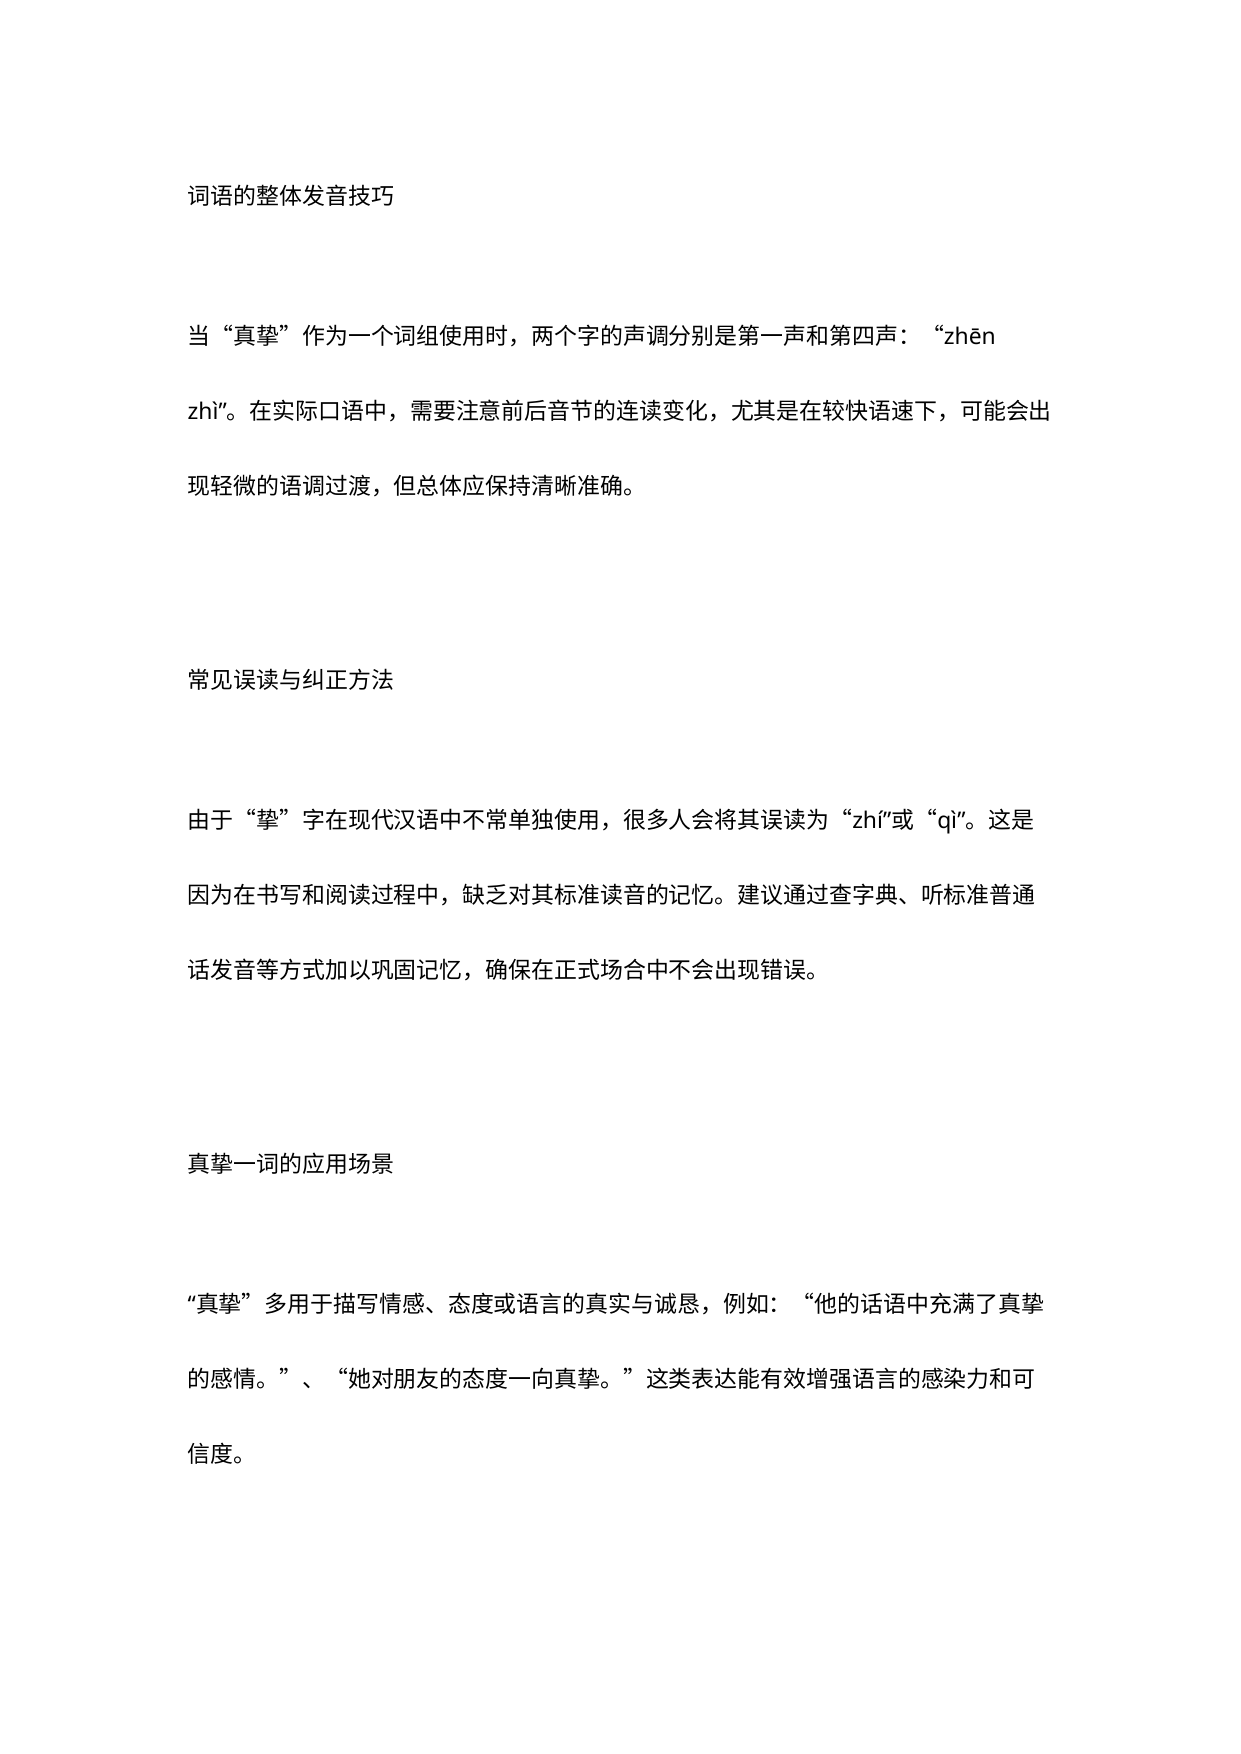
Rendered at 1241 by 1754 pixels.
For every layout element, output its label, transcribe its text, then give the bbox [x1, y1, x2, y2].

text 常见误读与纠正方法 [187, 646, 1053, 711]
text 当“真挚”作为一个词组使用时，两个字的声调分别是第一声和第四声：“zhēn zhì”。在实际口语中，需要注意前后音节的连读变化，尤其是在较快语速下，可能会出现轻微的语调过渡，但总体应保持清晰准确。 [187, 302, 1053, 517]
text 由于“挚”字在现代汉语中不常单独使用，很多人会将其误读为“zhí”或“qì”。这是因为在书写和阅读过程中，缺乏对其标准读音的记忆。建议通过查字典、听标准普通话发音等方式加以巩固记忆，确保在正式场合中不会出现错误。 [187, 786, 1053, 1001]
text 真挚一词的应用场景 [187, 1130, 1053, 1195]
text “真挚”多用于描写情感、态度或语言的真实与诚恳，例如：“他的话语中充满了真挚的感情。”、“她对朋友的态度一向真挚。”这类表达能有效增强语言的感染力和可信度。 [187, 1271, 1053, 1485]
text 词语的整体发音技巧 [187, 162, 1053, 227]
